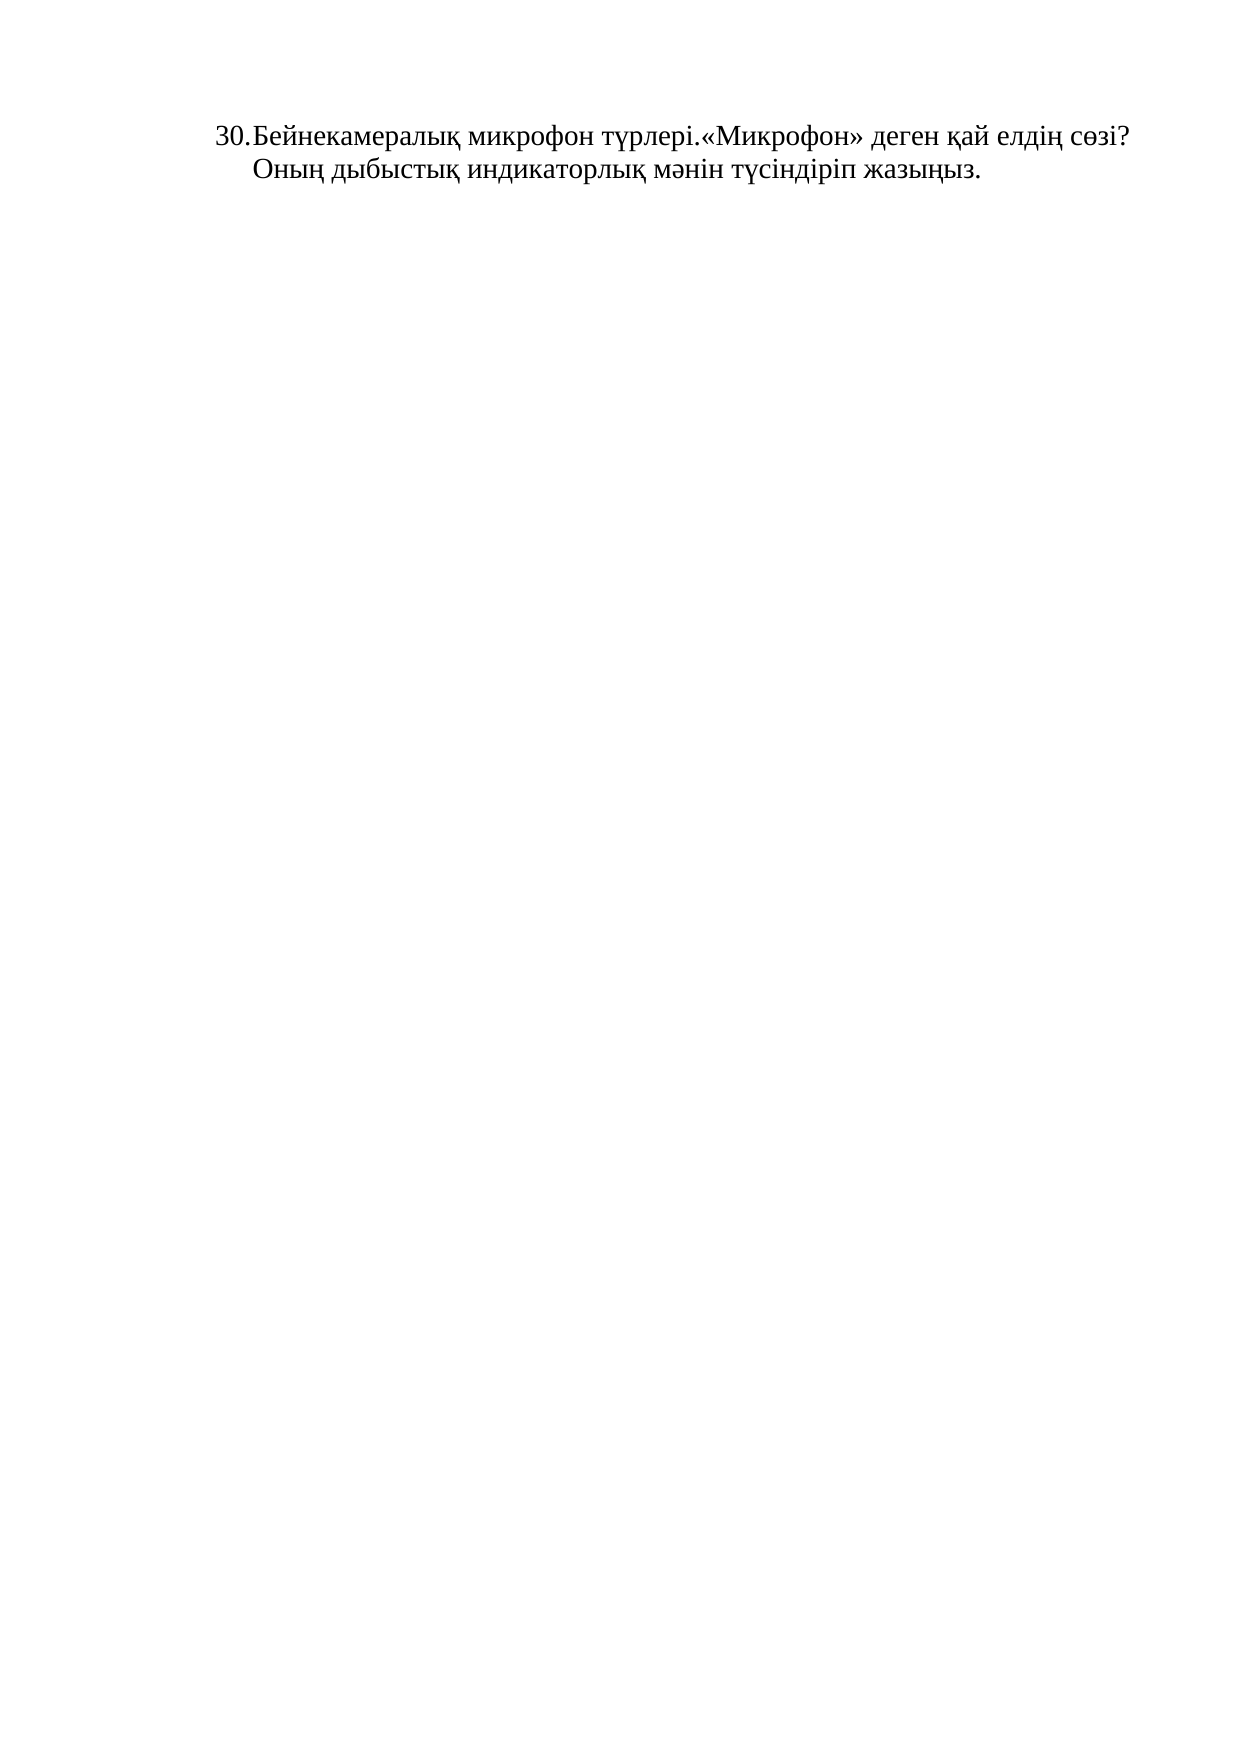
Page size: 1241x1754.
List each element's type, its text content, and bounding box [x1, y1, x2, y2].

list Бейнекамералық микрофон түрлері.«Микрофон» деген қай елдің сөзі? Оның дыбыстық индикаторлық мәнін түсіндіріп жазыңыз. [215, 118, 1152, 185]
